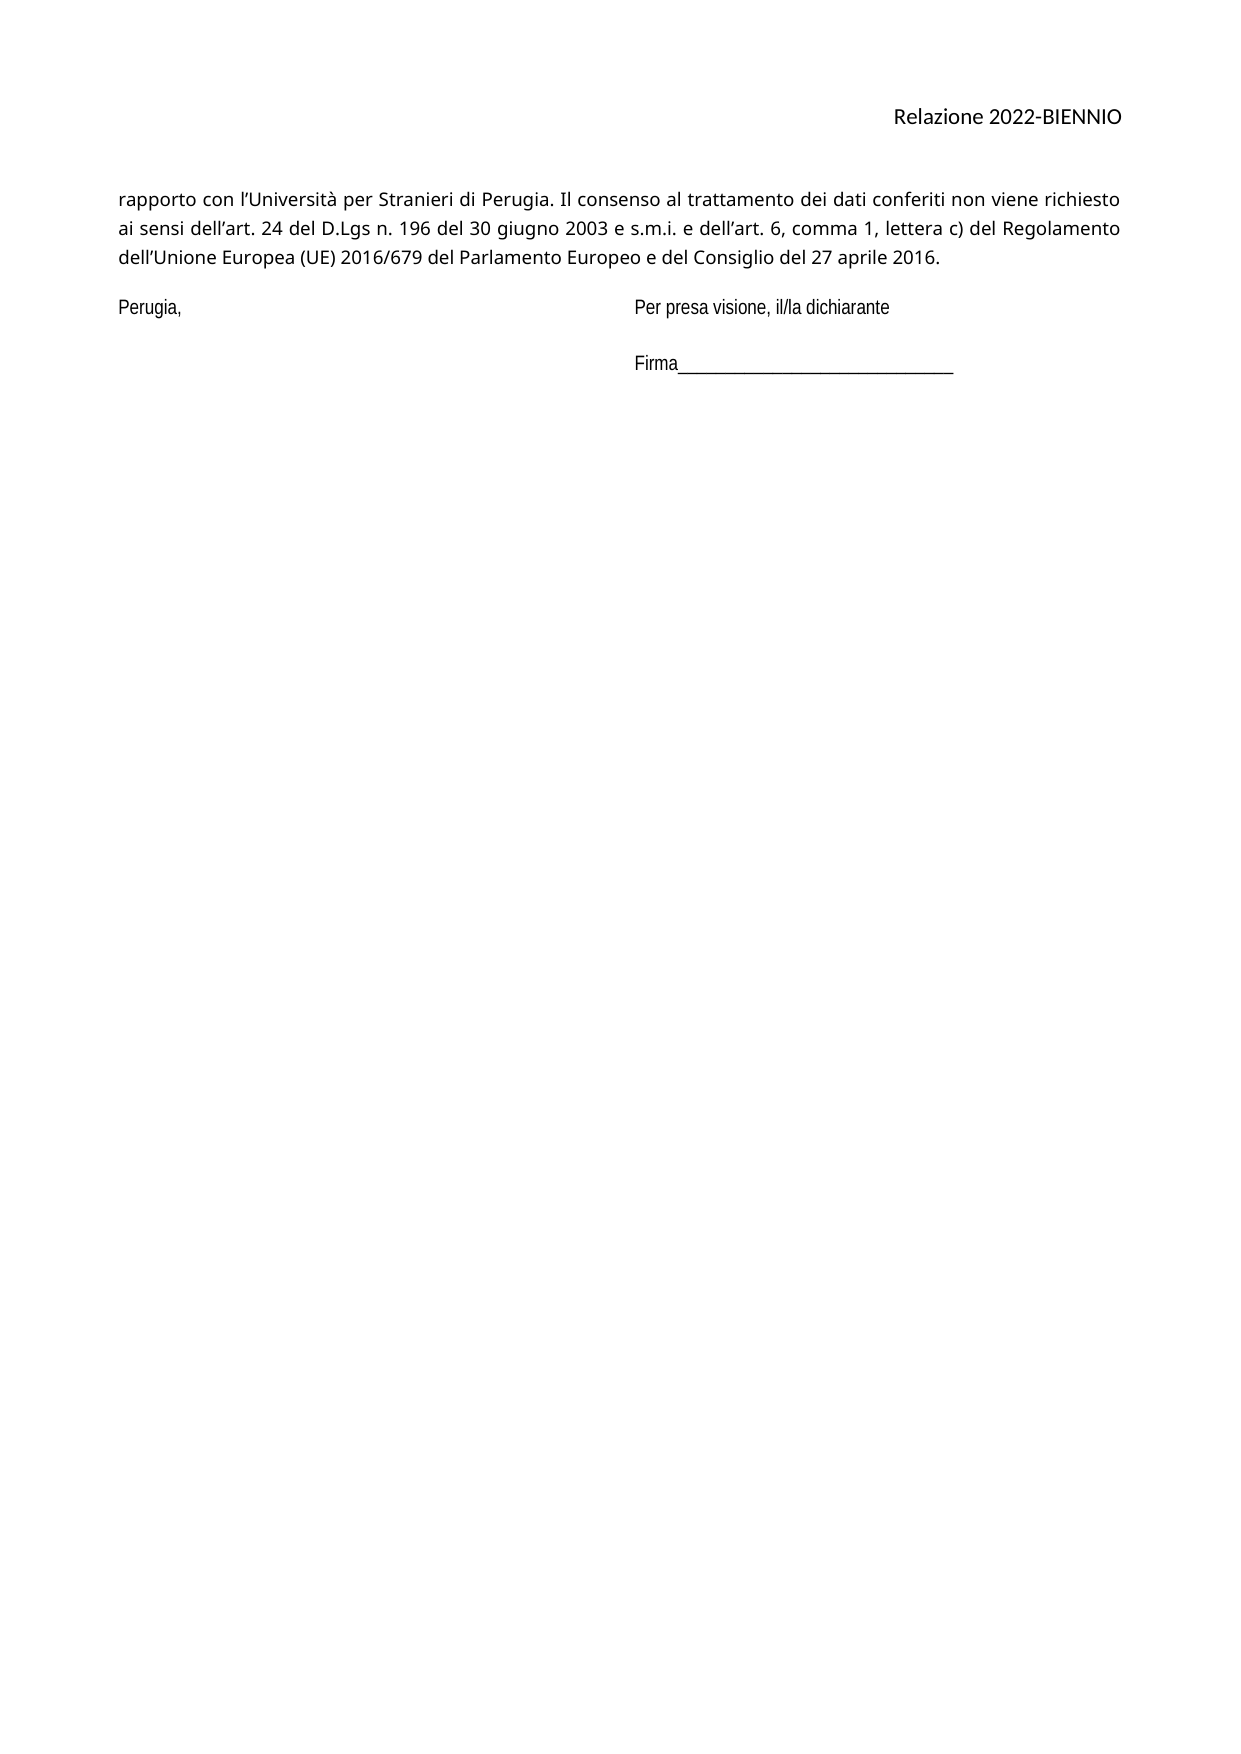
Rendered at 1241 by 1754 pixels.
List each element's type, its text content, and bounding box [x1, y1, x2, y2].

text Perugia, Per presa visione, il/la dichiarante [118, 294, 1122, 318]
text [118, 186, 1122, 270]
text Firma_____________________________ [634, 351, 1122, 375]
